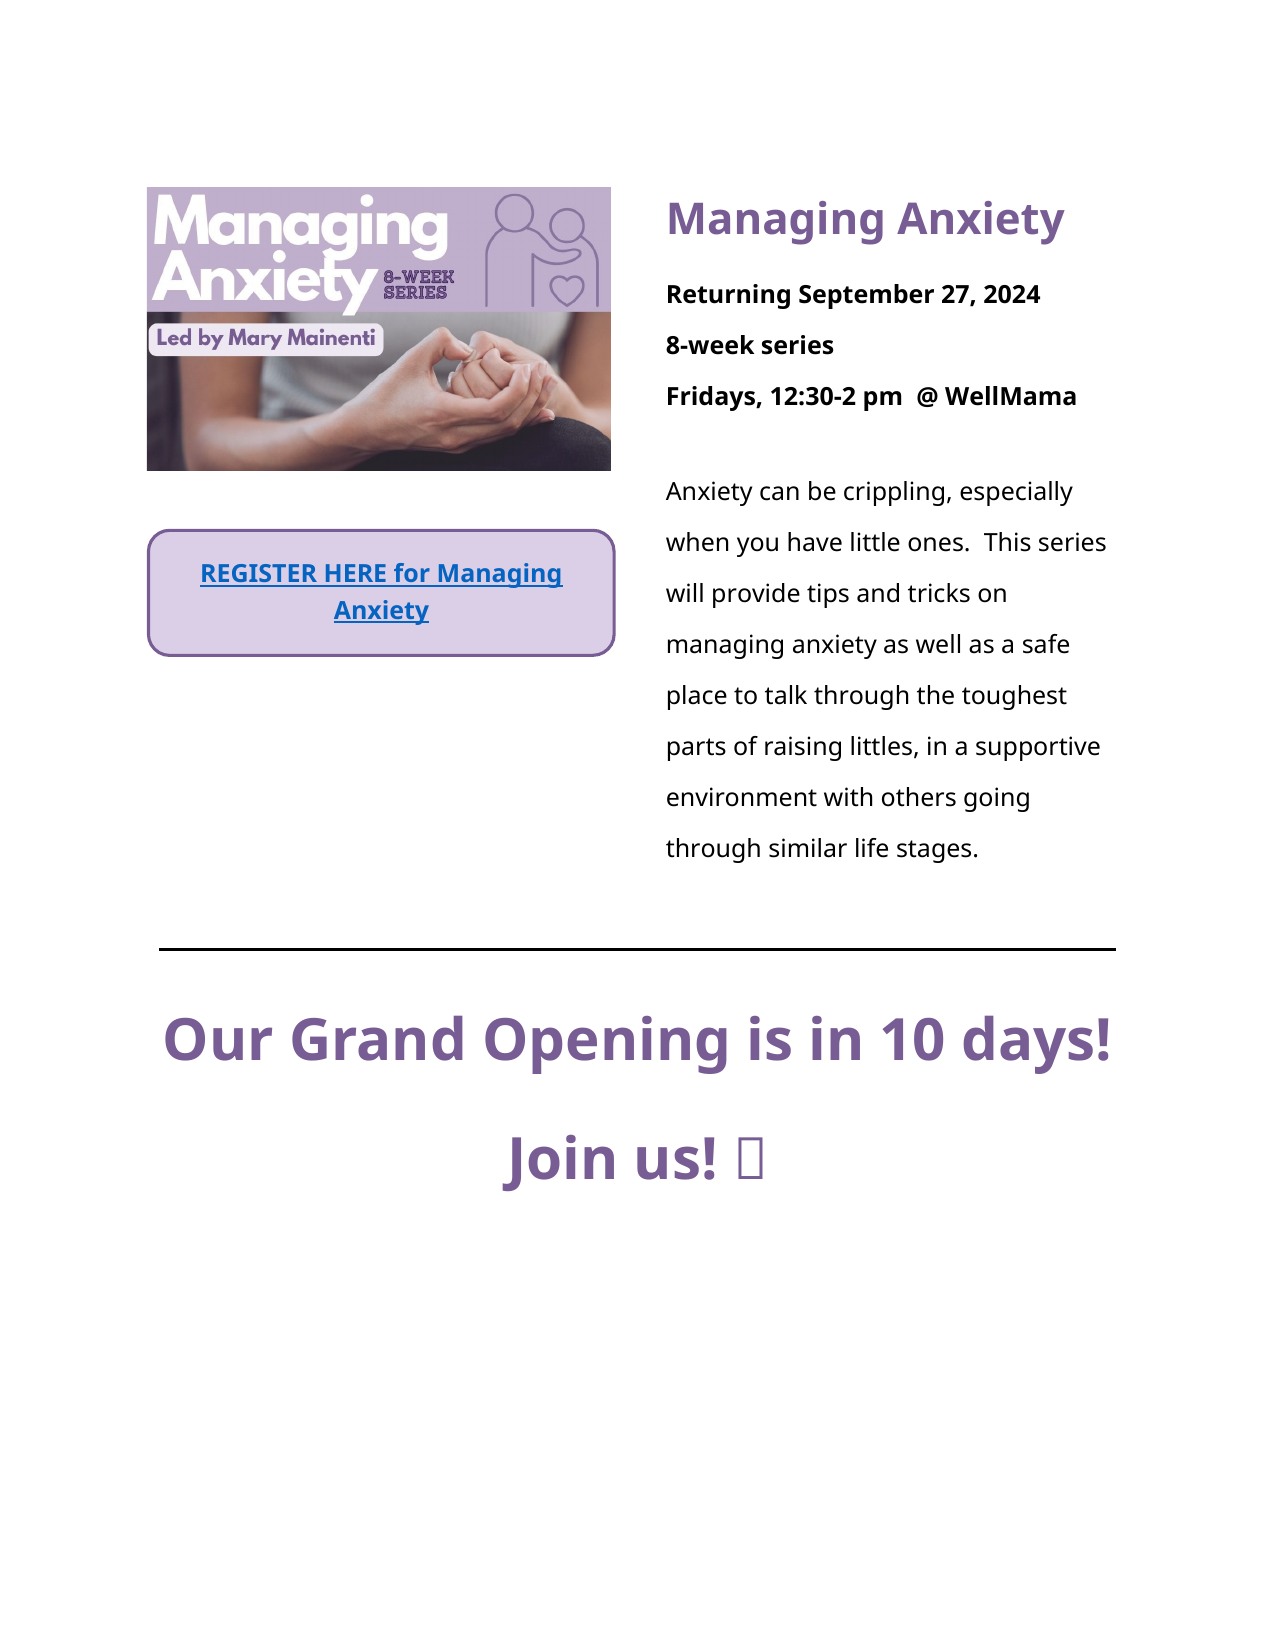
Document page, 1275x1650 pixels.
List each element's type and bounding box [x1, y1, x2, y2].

picture [146, 187, 611, 471]
